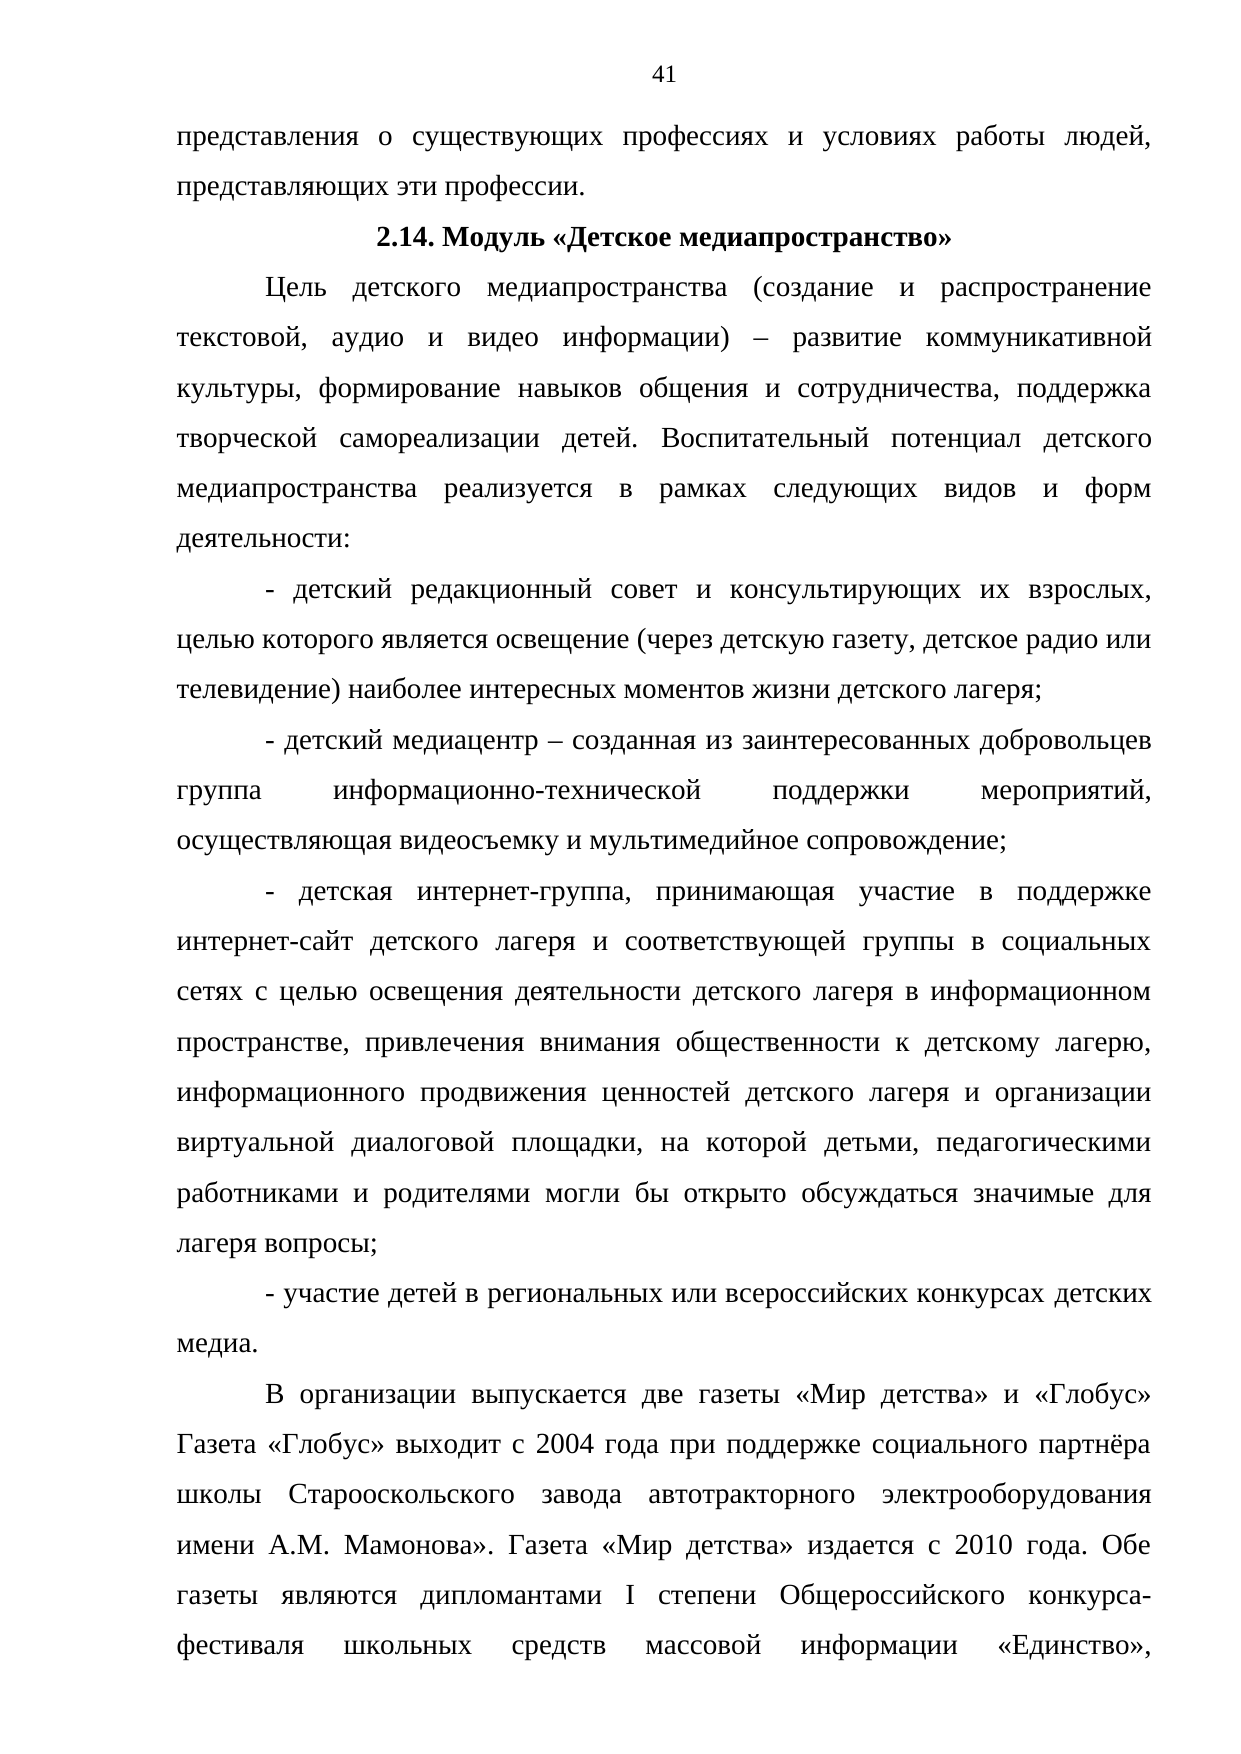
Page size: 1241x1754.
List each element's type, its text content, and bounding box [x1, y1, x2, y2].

text - детская интернет-группа, принимающая участие в поддержке интернет-сайт детского лагеря и соответствующей группы в социальных сетях с целью освещения деятельности детского лагеря в информационном пространстве, привлечения внимания общественности к детскому лагерю, информационного продвижения ценностей детского лагеря и организации виртуальной диалоговой площадки, на которой детьми, педагогическими работниками и родителями могли бы открыто обсуждаться значимые для лагеря вопросы; [176, 873, 1152, 1258]
text - детский редакционный совет и консультирующих их взрослых, целью которого является освещение (через детскую газету, детское радио или телевидение) наиболее интересных моментов жизни детского лагеря; [176, 571, 1152, 705]
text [176, 118, 1152, 202]
text - детский медиацентр – созданная из заинтересованных добровольцев группа информационно-технической поддержки мероприятий, осуществляющая видеосъемку и мультимедийное сопровождение; [176, 722, 1152, 856]
text - участие детей в региональных или всероссийских конкурсах детских медиа. [176, 1275, 1152, 1359]
text 2.14. Модуль «Детское медиапространство» [176, 219, 1152, 252]
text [176, 1376, 1152, 1661]
text Цель детского медиапространства (создание и распространение текстовой, аудио и видео информации) – развитие коммуникативной культуры, формирование навыков общения и сотрудничества, поддержка творческой самореализации детей. Воспитательный потенциал детского медиапространства реализуется в рамках следующих видов и форм деятельности: [176, 269, 1152, 554]
